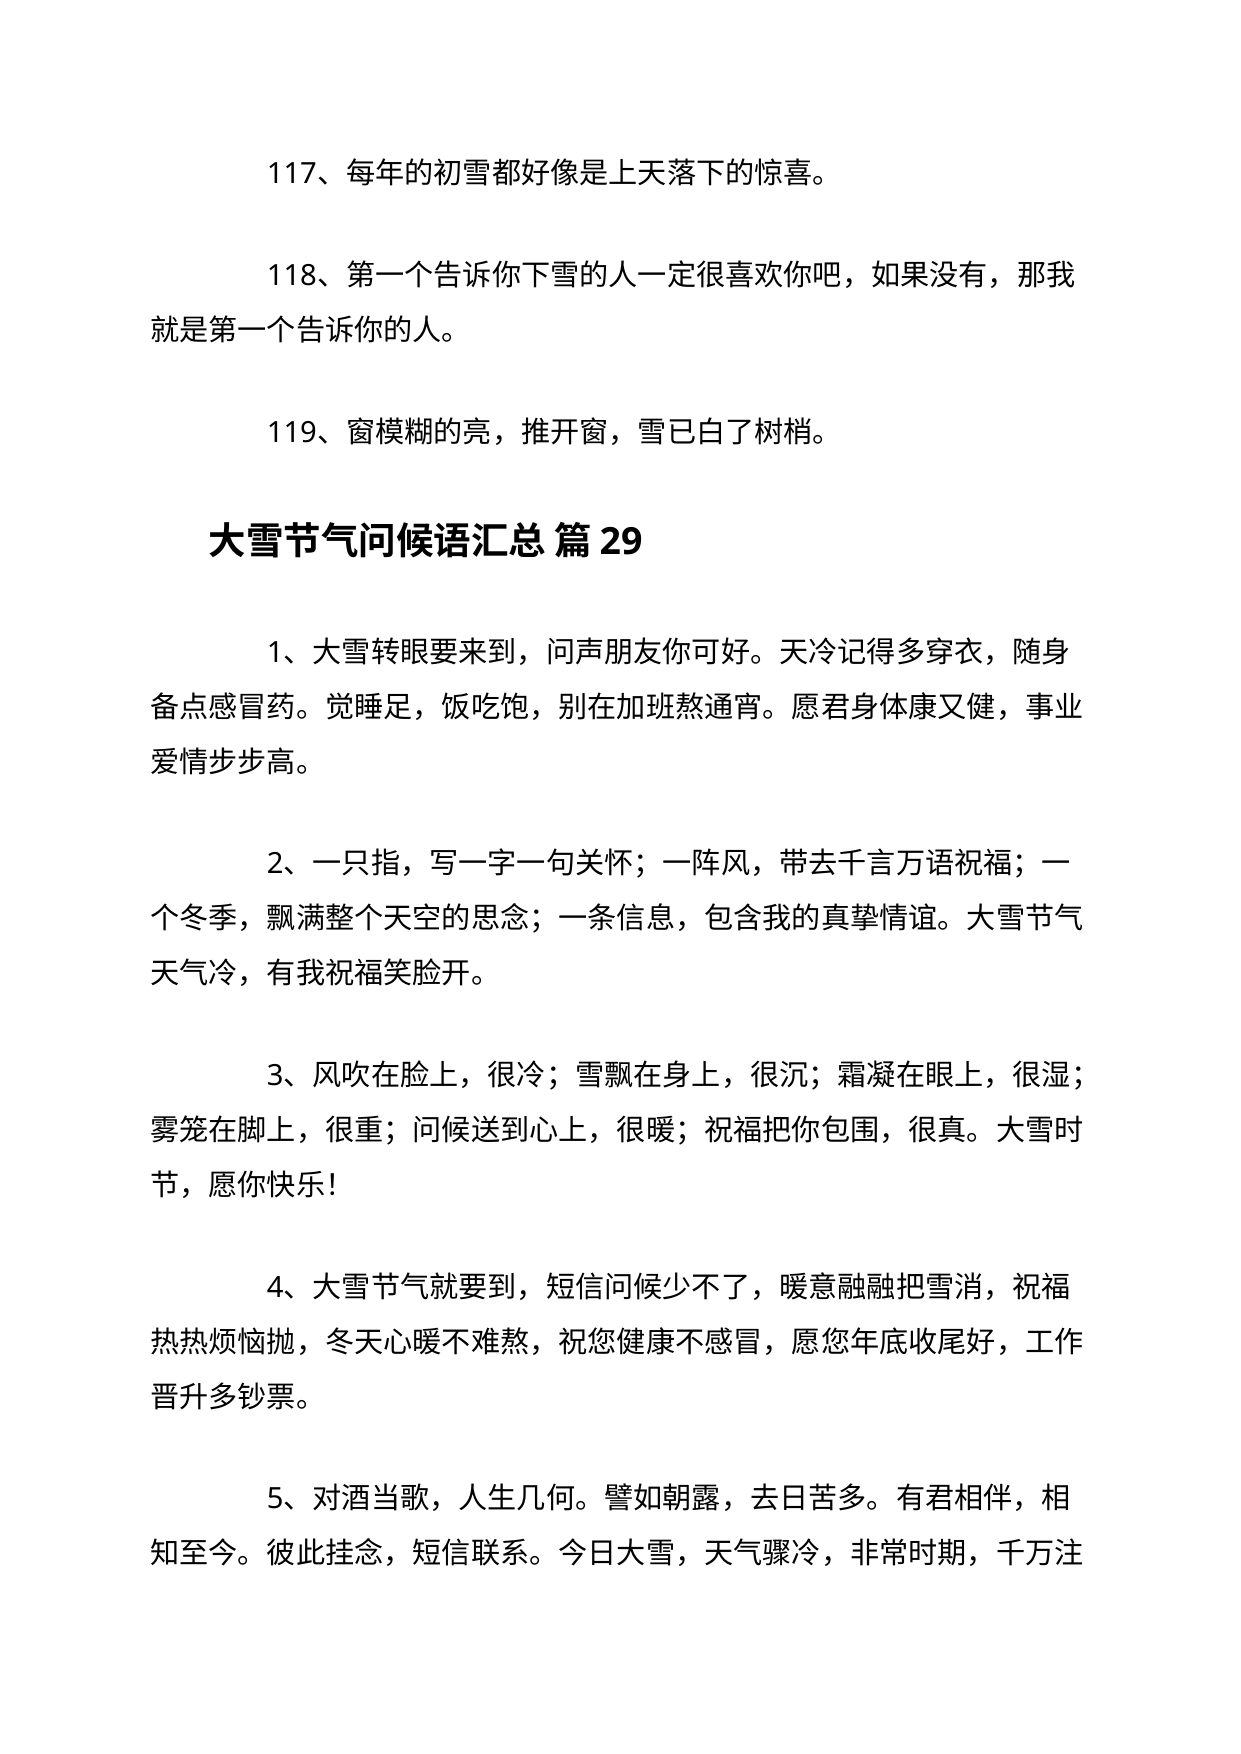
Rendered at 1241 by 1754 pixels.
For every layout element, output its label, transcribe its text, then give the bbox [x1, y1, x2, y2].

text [150, 1475, 1090, 1572]
text 大雪节气问候语汇总 篇29 [150, 511, 1090, 565]
text 1、大雪转眼要来到，问声朋友你可好。天冷记得多穿衣，随身备点感冒药。觉睡足，饭吃饱，别在加班熬通宵。愿君身体康又健，事业爱情步步高。 [150, 628, 1090, 781]
text 2、一只指，写一字一句关怀；一阵风，带去千言万语祝福；一个冬季，飘满整个天空的思念；一条信息，包含我的真挚情谊。大雪节气天气冷，有我祝福笑脸开。 [150, 840, 1090, 992]
text 4、大雪节气就要到，短信问候少不了，暖意融融把雪消，祝福热热烦恼抛，冬天心暖不难熬，祝您健康不感冒，愿您年底收尾好，工作晋升多钞票。 [150, 1263, 1090, 1416]
text 119、窗模糊的亮，推开窗，雪已白了树梢。 [150, 409, 1090, 451]
text 117、每年的初雪都好像是上天落下的惊喜。 [150, 150, 1090, 192]
text 3、风吹在脸上，很冷；雪飘在身上，很沉；霜凝在眼上，很湿；雾笼在脚上，很重；问候送到心上，很暖；祝福把你包围，很真。大雪时节，愿你快乐！ [150, 1052, 1090, 1204]
text 118、第一个告诉你下雪的人一定很喜欢你吧，如果没有，那我就是第一个告诉你的人。 [150, 252, 1090, 349]
